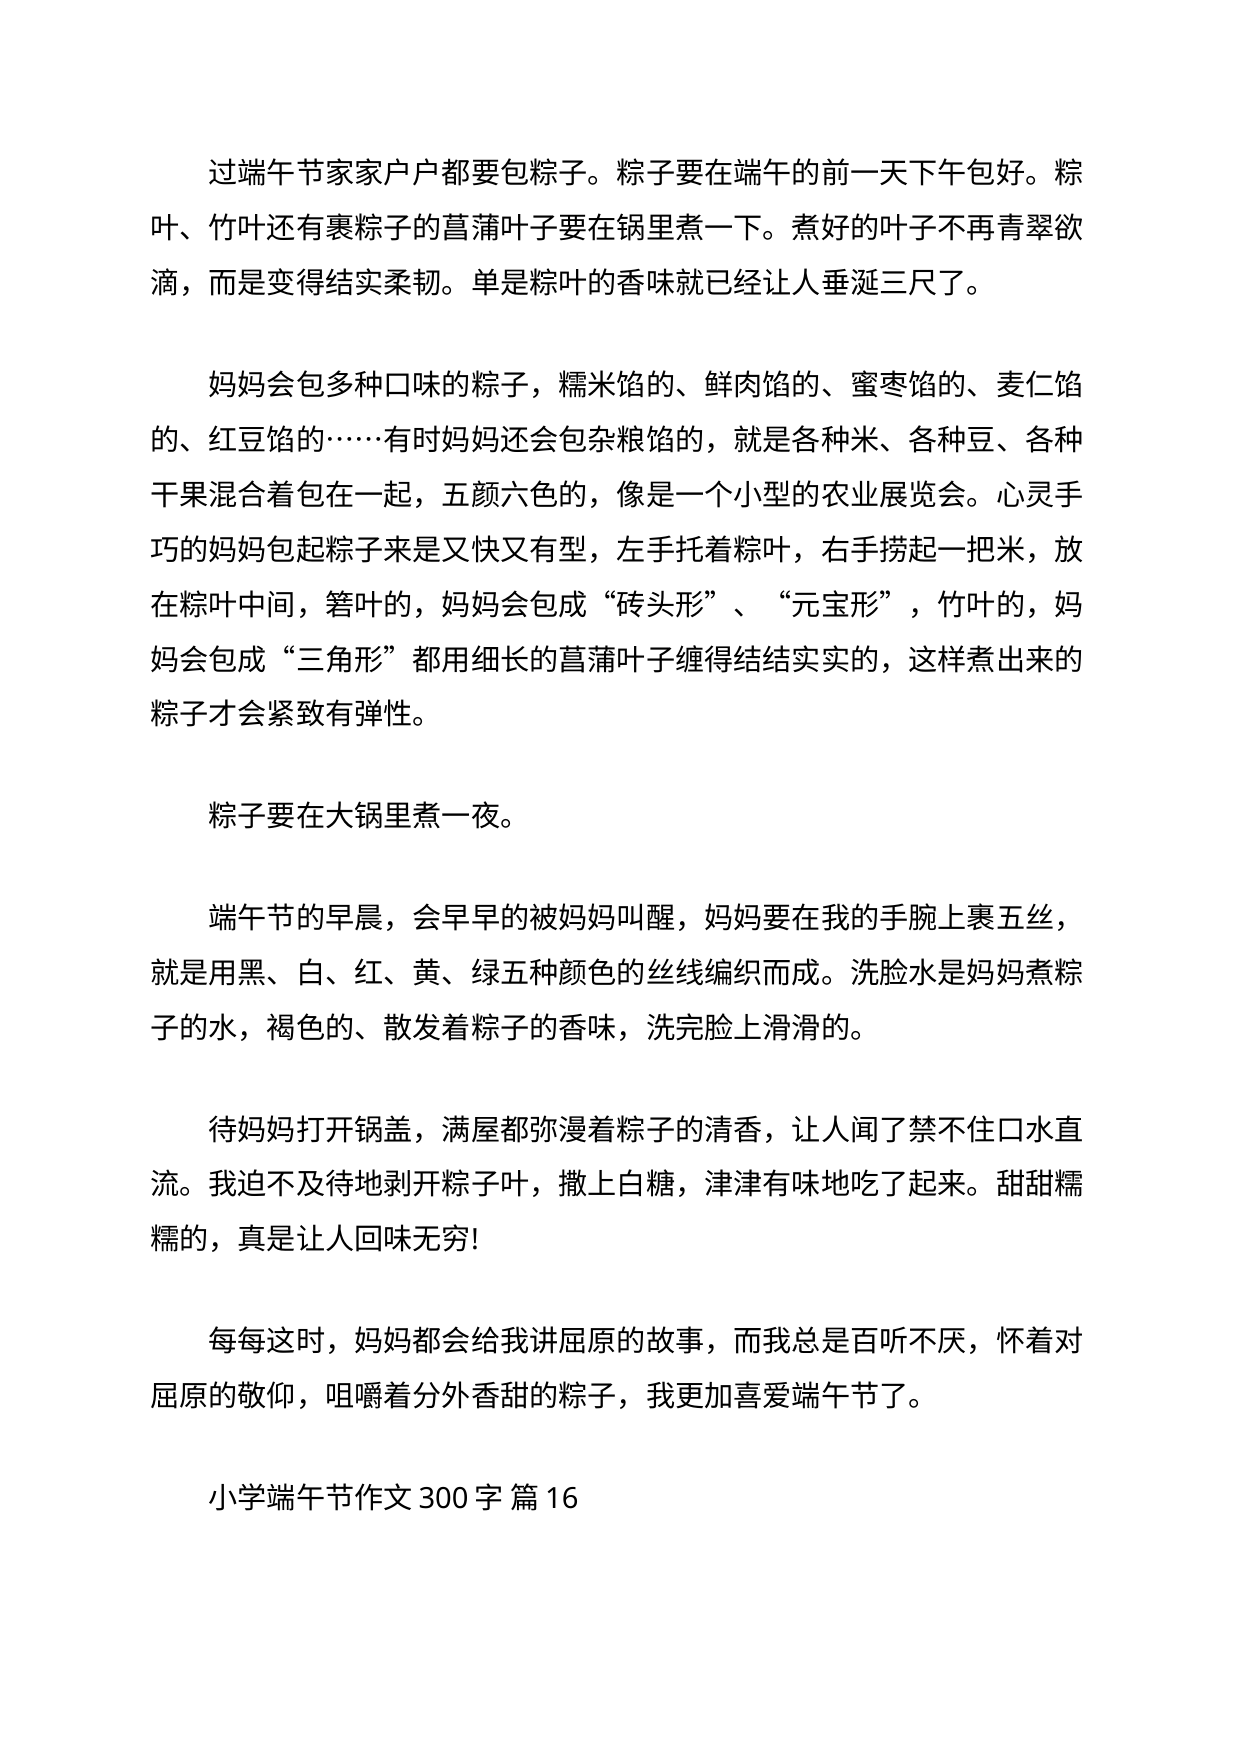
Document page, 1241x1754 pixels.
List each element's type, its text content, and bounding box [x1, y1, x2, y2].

text 待妈妈打开锅盖，满屋都弥漫着粽子的清香，让人闻了禁不住口水直流。我迫不及待地剥开粽子叶，撒上白糖，津津有味地吃了起来。甜甜糯糯的，真是让人回味无穷! [150, 1106, 1090, 1258]
text 粽子要在大锅里煮一夜。 [150, 793, 1090, 835]
text 过端午节家家户户都要包粽子。粽子要在端午的前一天下午包好。粽叶、竹叶还有裹粽子的菖蒲叶子要在锅里煮一下。煮好的叶子不再青翠欲滴，而是变得结实柔韧。单是粽叶的香味就已经让人垂涎三尺了。 [150, 150, 1090, 302]
text 每每这时，妈妈都会给我讲屈原的故事，而我总是百听不厌，怀着对屈原的敬仰，咀嚼着分外香甜的粽子，我更加喜爱端午节了。 [150, 1318, 1090, 1415]
text 端午节的早晨，会早早的被妈妈叫醒，妈妈要在我的手腕上裹五丝，就是用黑、白、红、黄、绿五种颜色的丝线编织而成。洗脸水是妈妈煮粽子的水，褐色的、散发着粽子的香味，洗完脸上滑滑的。 [150, 894, 1090, 1047]
text 小学端午节作文300字 篇16 [150, 1474, 1090, 1517]
text 妈妈会包多种口味的粽子，糯米馅的、鲜肉馅的、蜜枣馅的、麦仁馅的、红豆馅的……有时妈妈还会包杂粮馅的，就是各种米、各种豆、各种干果混合着包在一起，五颜六色的，像是一个小型的农业展览会。心灵手巧的妈妈包起粽子来是又快又有型，左手托着粽叶，右手捞起一把米，放在粽叶中间，箬叶的，妈妈会包成“砖头形”、“元宝形”，竹叶的，妈妈会包成“三角形”都用细长的菖蒲叶子缠得结结实实的，这样煮出来的粽子才会紧致有弹性。 [150, 362, 1090, 733]
